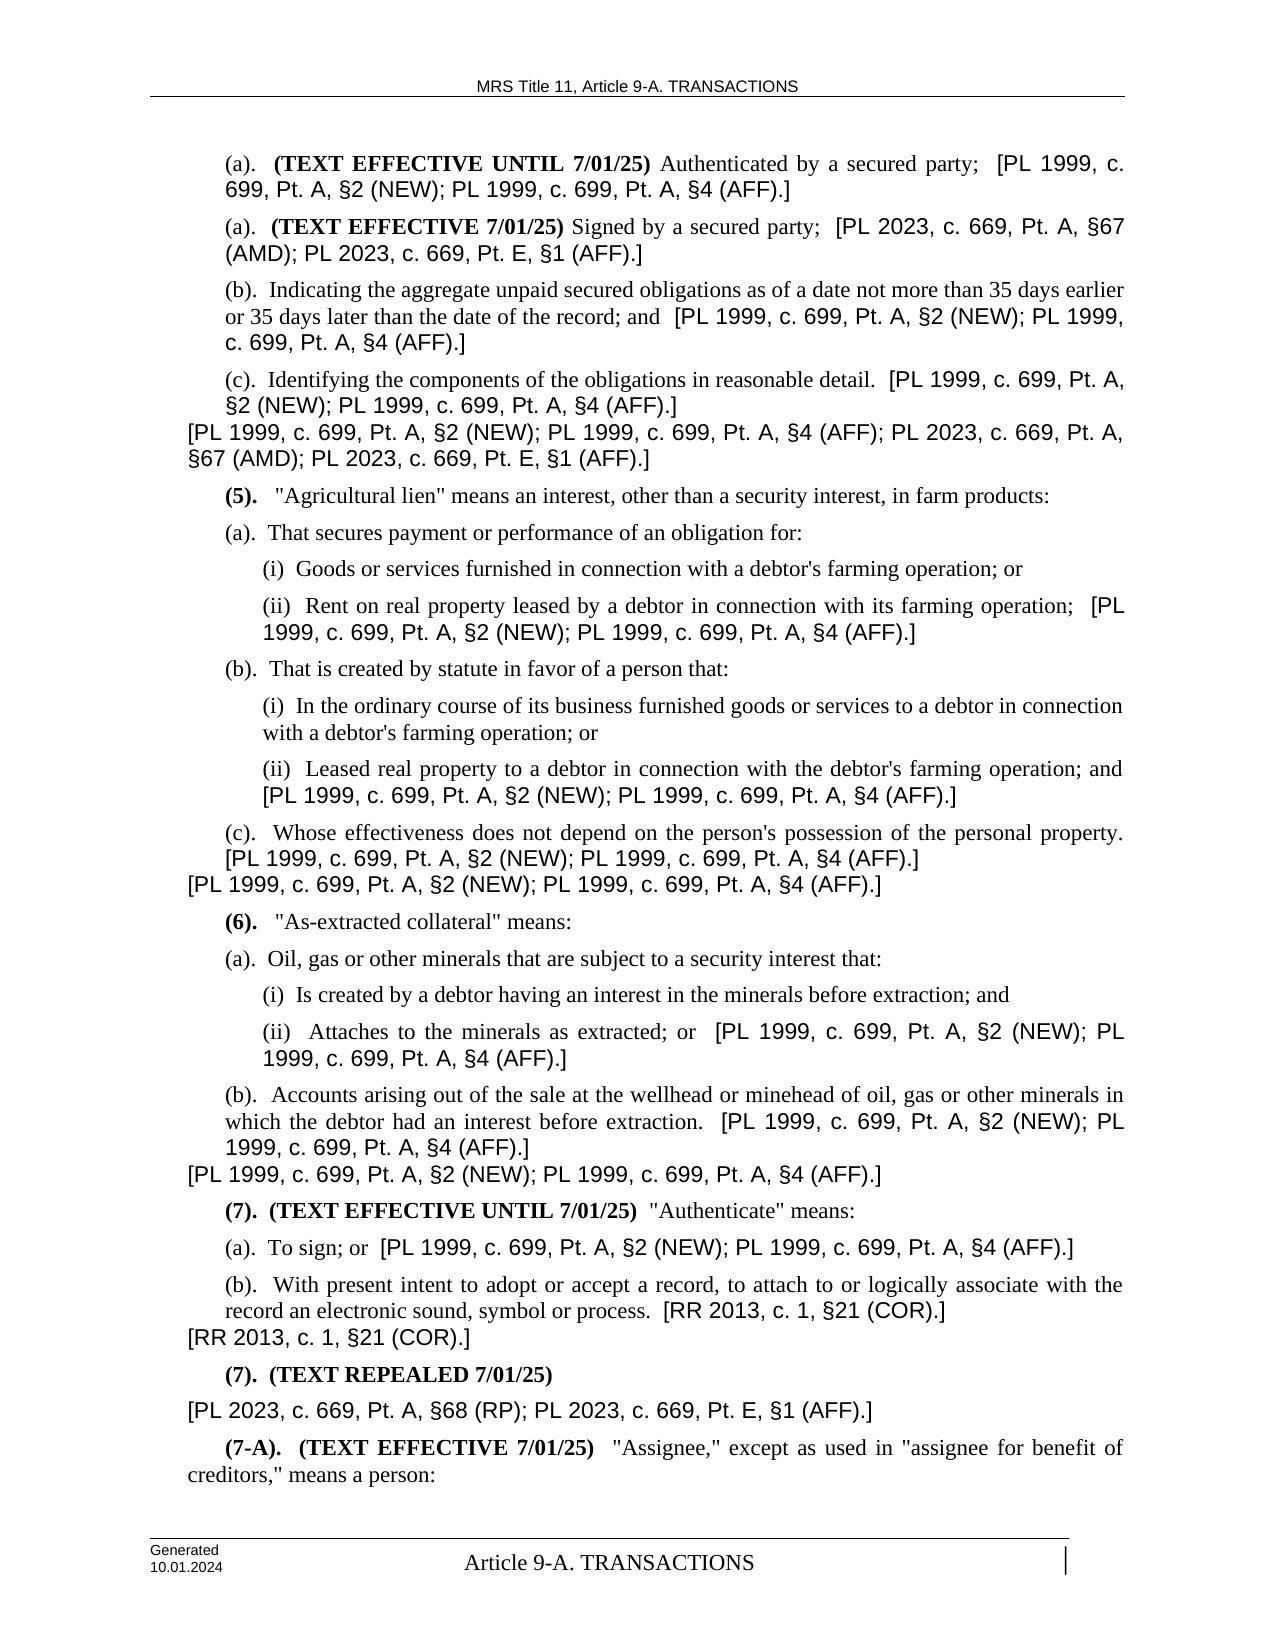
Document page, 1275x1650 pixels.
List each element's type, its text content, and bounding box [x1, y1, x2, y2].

text (6). "As-extracted collateral" means: [187, 908, 1125, 934]
text (ii) Leased real property to a debtor in connection with the debtor's farming operation; and [PL 1999, c. 699, Pt. A, §2 (NEW); PL 1999, c. 699, Pt. A, §4 (AFF).] [262, 755, 1125, 808]
text [PL 1999, c. 699, Pt. A, §2 (NEW); PL 1999, c. 699, Pt. A, §4 (AFF).] [187, 871, 1125, 898]
text (a). Oil, gas or other minerals that are subject to a security interest that: [225, 945, 1125, 971]
text (7-A). (TEXT EFFECTIVE 7/01/25) "Assignee," except as used in "assignee for benefit of creditors," means a person: [187, 1434, 1125, 1487]
text (a). (TEXT EFFECTIVE UNTIL 7/01/25) Authenticated by a secured party; [PL 1999, c. 699, Pt. A, §2 (NEW); PL 1999, c. 699, Pt. A, §4 (AFF).] [225, 150, 1125, 203]
text (b). With present intent to adopt or accept a record, to attach to or logically associate with the record an electronic sound, symbol or process. [RR 2013, c. 1, §21 (COR).] [225, 1271, 1125, 1324]
text (ii) Attaches to the minerals as extracted; or [PL 1999, c. 699, Pt. A, §2 (NEW); PL 1999, c. 699, Pt. A, §4 (AFF).] [262, 1018, 1125, 1071]
text (i) Is created by a debtor having an interest in the minerals before extraction; and [262, 982, 1125, 1008]
text (5). "Agricultural lien" means an interest, other than a security interest, in farm products: [187, 482, 1125, 508]
text [PL 1999, c. 699, Pt. A, §2 (NEW); PL 1999, c. 699, Pt. A, §4 (AFF).] [187, 1161, 1125, 1187]
text (b). Indicating the aggregate unpaid secured obligations as of a date not more than 35 days earlier or 35 days later than the date of the record; and [PL 1999, c. 699, Pt. A, §2 (NEW); PL 1999, c. 699, Pt. A, §4 (AFF).] [225, 276, 1125, 356]
text (7). (TEXT REPEALED 7/01/25) [187, 1361, 1125, 1387]
text (a). (TEXT EFFECTIVE 7/01/25) Signed by a secured party; [PL 2023, c. 669, Pt. A, §67 (AMD); PL 2023, c. 669, Pt. E, §1 (AFF).] [225, 213, 1125, 266]
text (c). Identifying the components of the obligations in reasonable detail. [PL 1999, c. 699, Pt. A, §2 (NEW); PL 1999, c. 699, Pt. A, §4 (AFF).] [225, 366, 1125, 419]
text (ii) Rent on real property leased by a debtor in connection with its farming operation; [PL 1999, c. 699, Pt. A, §2 (NEW); PL 1999, c. 699, Pt. A, §4 (AFF).] [262, 592, 1125, 645]
text (b). Accounts arising out of the sale at the wellhead or minehead of oil, gas or other minerals in which the debtor had an interest before extraction. [PL 1999, c. 699, Pt. A, §2 (NEW); PL 1999, c. 699, Pt. A, §4 (AFF).] [225, 1082, 1125, 1161]
text [RR 2013, c. 1, §21 (COR).] [187, 1324, 1125, 1350]
text (i) In the ordinary course of its business furnished goods or services to a debtor in connection with a debtor's farming operation; or [262, 692, 1125, 745]
text (b). That is created by statute in favor of a person that: [225, 656, 1125, 682]
text [PL 1999, c. 699, Pt. A, §2 (NEW); PL 1999, c. 699, Pt. A, §4 (AFF); PL 2023, c. 669, Pt. A, §67 (AMD); PL 2023, c. 669, Pt. E, §1 (AFF).] [187, 419, 1125, 472]
text (i) Goods or services furnished in connection with a debtor's farming operation; or [262, 556, 1125, 582]
text (7). (TEXT EFFECTIVE UNTIL 7/01/25) "Authenticate" means: [187, 1197, 1125, 1224]
text (c). Whose effectiveness does not depend on the person's possession of the personal property. [PL 1999, c. 699, Pt. A, §2 (NEW); PL 1999, c. 699, Pt. A, §4 (AFF).] [225, 818, 1125, 871]
text (a). To sign; or [PL 1999, c. 699, Pt. A, §2 (NEW); PL 1999, c. 699, Pt. A, §4 (AFF).] [225, 1234, 1125, 1261]
text (a). That secures payment or performance of an obligation for: [225, 519, 1125, 545]
text [PL 2023, c. 669, Pt. A, §68 (RP); PL 2023, c. 669, Pt. E, §1 (AFF).] [187, 1397, 1125, 1424]
